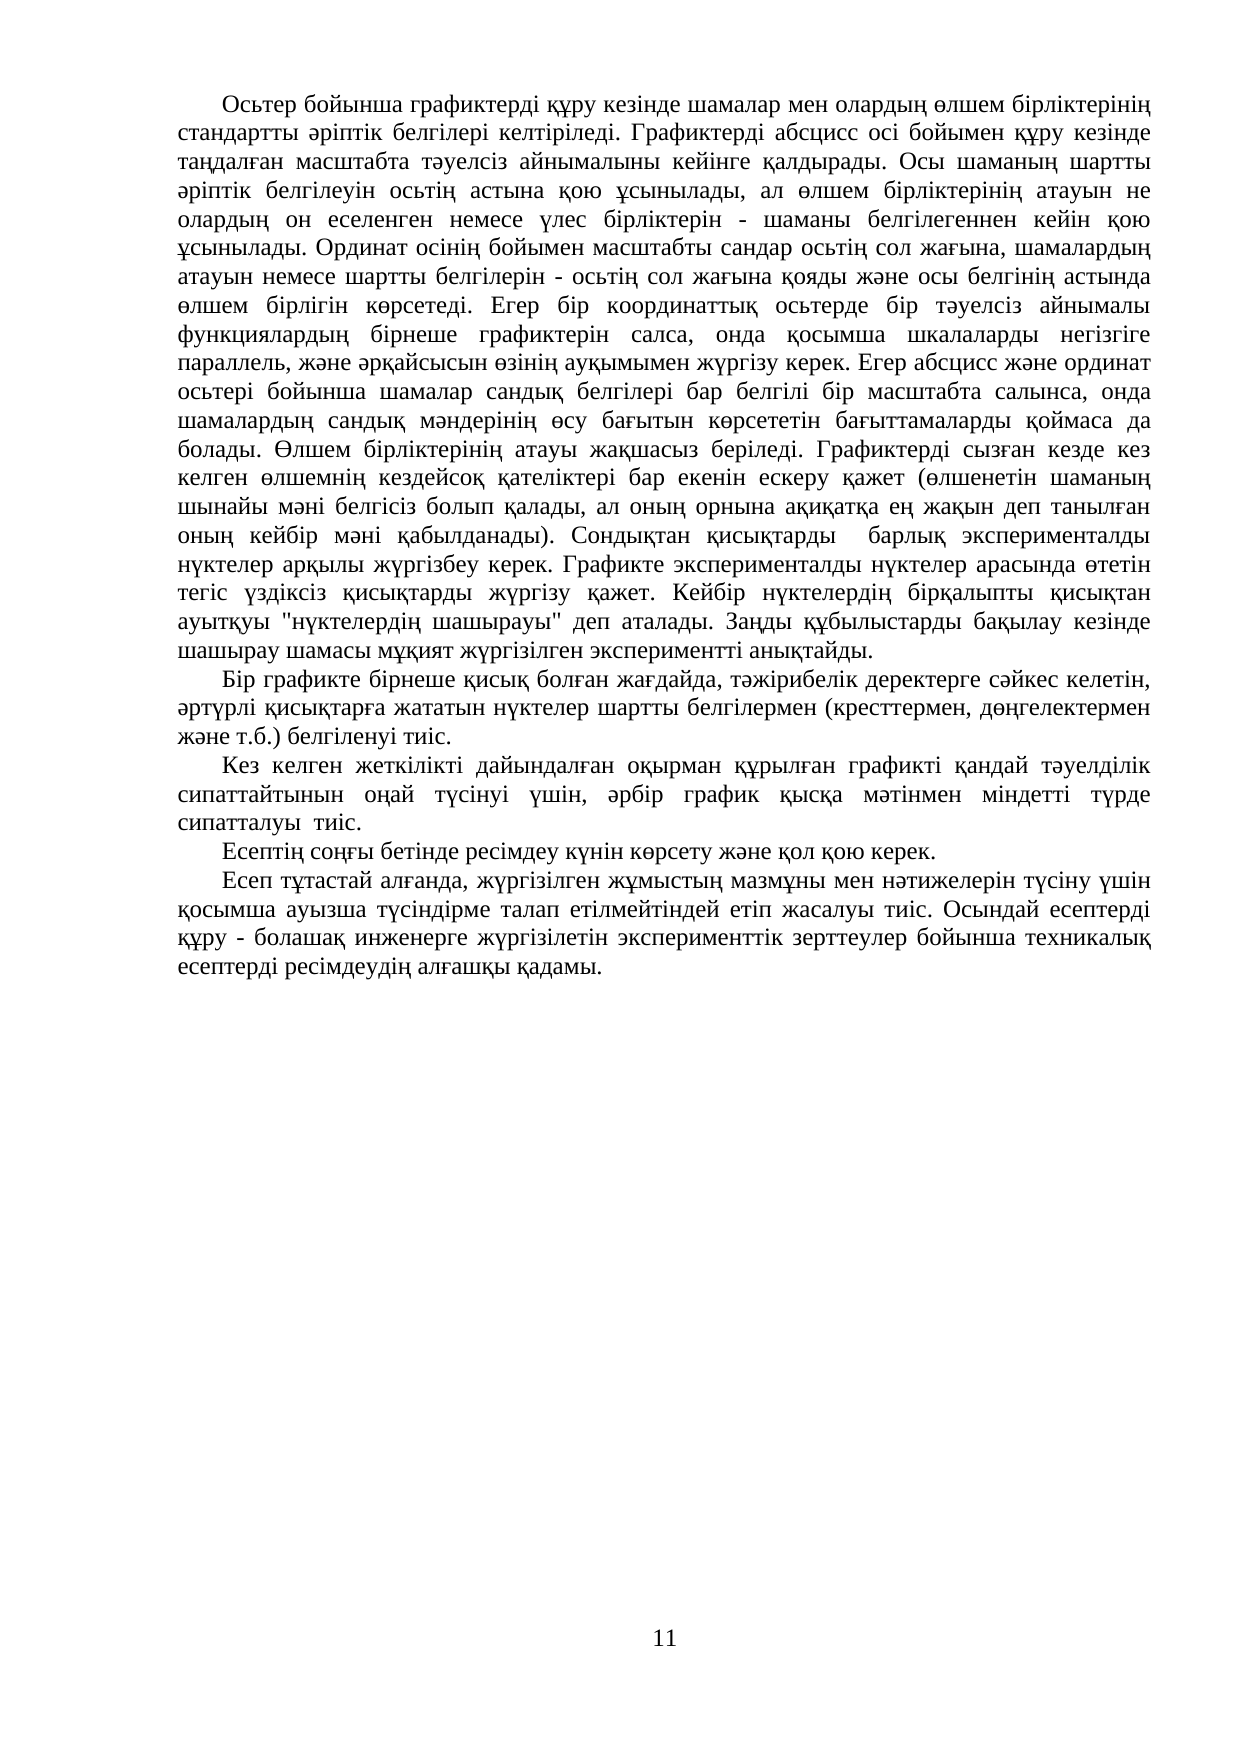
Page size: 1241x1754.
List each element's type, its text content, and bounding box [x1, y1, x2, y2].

text Бір графикте бірнеше қисық болған жағдайда, тәжірибелік деректерге сәйкес келетін, әртүрлі қисықтарға жататын нүктелер шартты белгілермен (кресттермен, дөңгелектермен және т.б.) белгіленуі тиіс. [177, 664, 1152, 750]
text Есеп тұтастай алғанда, жүргізілген жұмыстың мазмұны мен нәтижелерін түсіну үшін қосымша ауызша түсіндірме талап етілмейтіндей етіп жасалуы тиіс. Осындай есептерді құру - болашақ инженерге жүргізілетін эксперименттік зерттеулер бойынша техникалық есептерді ресімдеудің алғашқы қадамы. [177, 865, 1152, 980]
text Кез келген жеткілікті дайындалған оқырман құрылған графикті қандай тәуелділік сипаттайтынын оңай түсінуі үшін, әрбір график қысқа мәтінмен міндетті түрде сипатталуы тиіс. [177, 750, 1152, 836]
text Осьтер бойынша графиктерді құру кезінде шамалар мен олардың өлшем бірліктерінің стандартты әріптік белгілері келтіріледі. Графиктерді абсцисс осі бойымен құру кезінде таңдалған масштабта тәуелсіз айнымалыны кейінге қалдырады. Осы шаманың шартты әріптік белгілеуін осьтің астына қою ұсынылады, ал өлшем бірліктерінің атауын не олардың он еселенген немесе үлес бірліктерін - шаманы белгілегеннен кейін қою ұсынылады. Ординат осінің бойымен масштабты сандар осьтің сол жағына, шамалардың атауын немесе шартты белгілерін - осьтің сол жағына қояды және осы белгінің астында өлшем бірлігін көрсетеді. Егер бір координаттық осьтерде бір тәуелсіз айнымалы функциялардың бірнеше графиктерін салса, онда қосымша шкалаларды негізгіге параллель, және әрқайсысын өзінің ауқымымен жүргізу керек. Егер абсцисс және ординат осьтері бойынша шамалар сандық белгілері бар белгілі бір масштабта салынса, онда шамалардың сандық мәндерінің өсу бағытын көрсететін бағыттамаларды қоймаса да болады. Өлшем бірліктерінің атауы жақшасыз беріледі. Графиктерді сызған кезде кез келген өлшемнің кездейсоқ қателіктері бар екенін ескеру қажет (өлшенетін шаманың шынайы мәні белгісіз болып қалады, ал оның орнына ақиқатқа ең жақын деп танылған оның кейбір мәні қабылданады). Сондықтан қисықтарды барлық эксперименталды нүктелер арқылы жүргізбеу керек. Графикте эксперименталды нүктелер арасында өтетін тегіс үздіксіз қисықтарды жүргізу қажет. Кейбір нүктелердің бірқалыпты қисықтан ауытқуы "нүктелердің шашырауы" деп аталады. Заңды құбылыстарды бақылау кезінде шашырау шамасы мұқият жүргізілген экспериментті анықтайды. [177, 89, 1152, 664]
text Есептің соңғы бетінде ресімдеу күнін көрсету және қол қою керек. [177, 836, 1152, 865]
